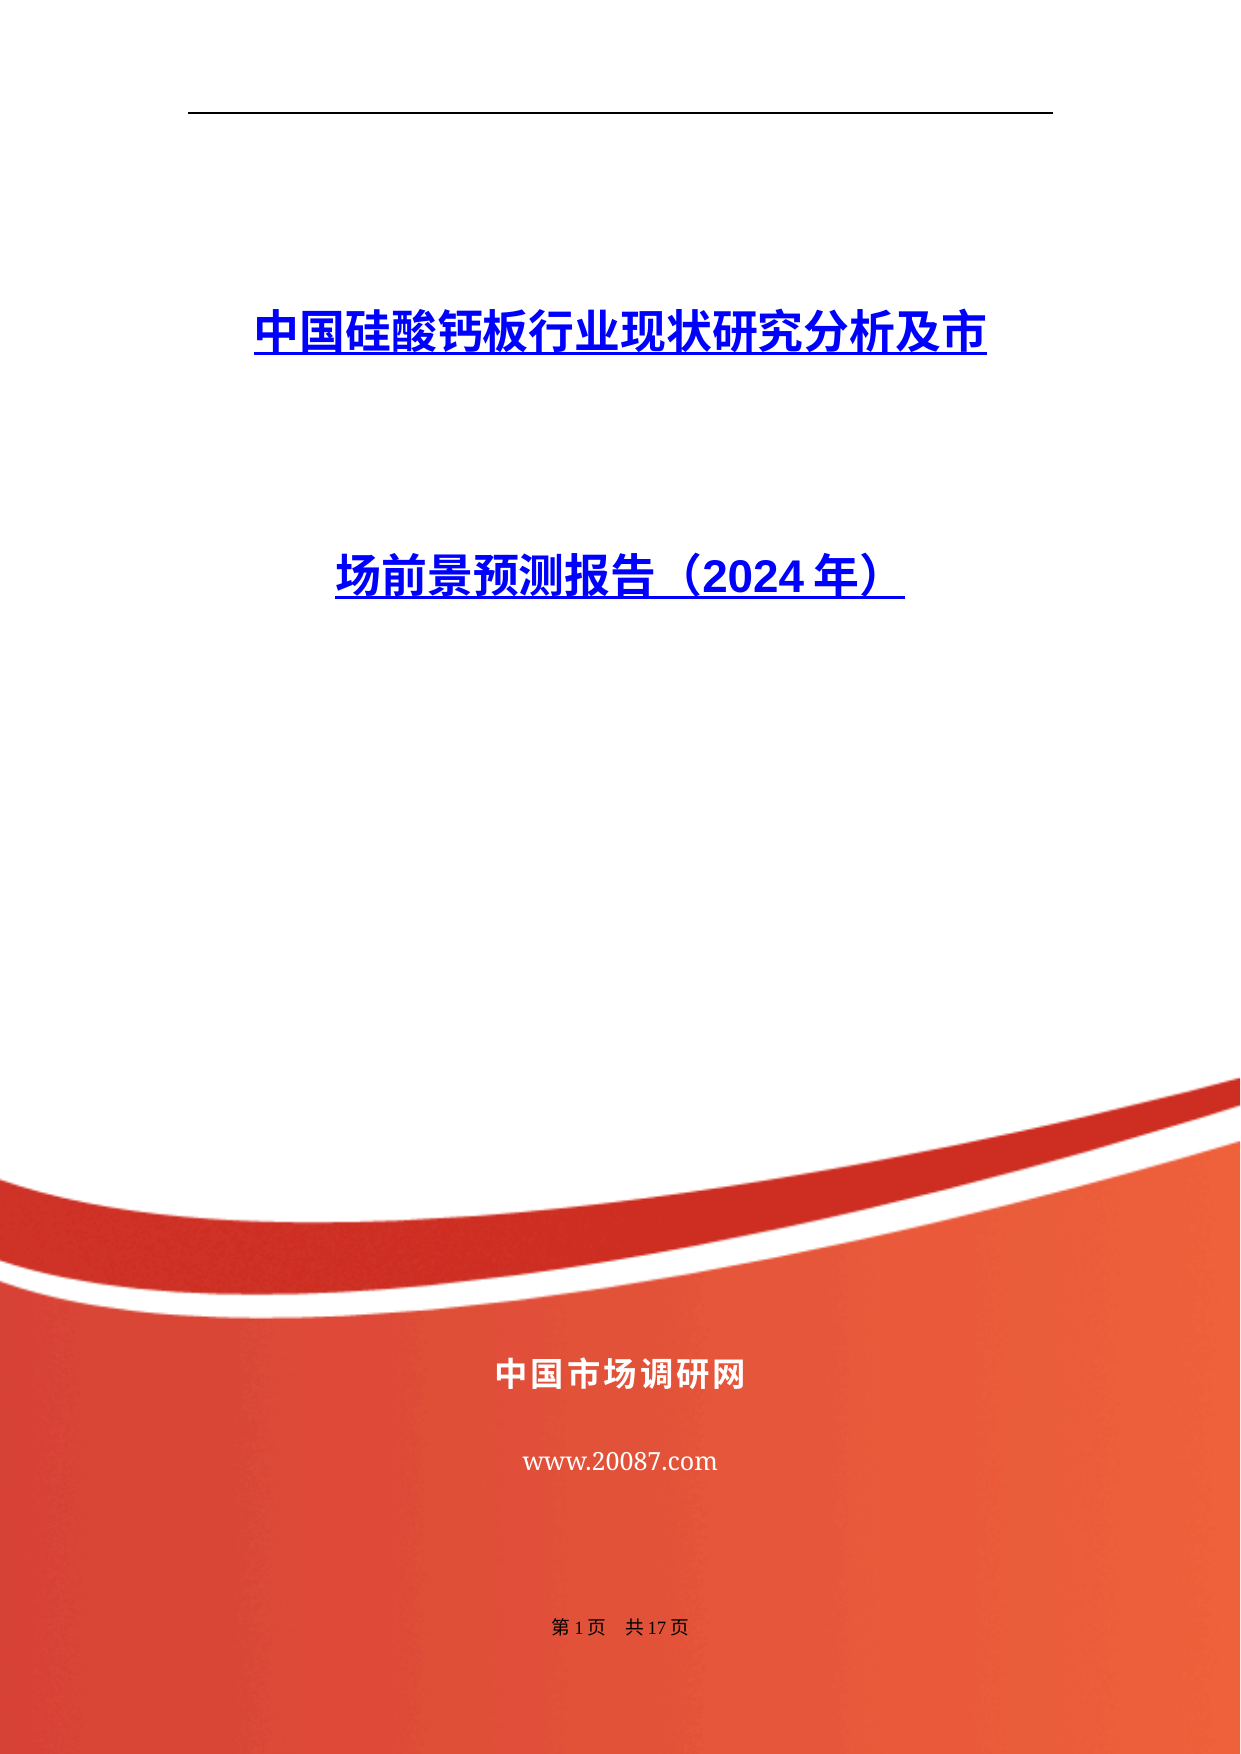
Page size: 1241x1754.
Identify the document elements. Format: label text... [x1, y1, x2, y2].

picture [0, 1006, 1241, 1754]
subtitle 中国市场调研网 [187, 1339, 1053, 1404]
text www.20087.com [187, 1428, 1053, 1493]
table_header 中国硅酸钙板行业现状研究分析及市场前景预测报告（2024年） [188, 207, 1053, 773]
